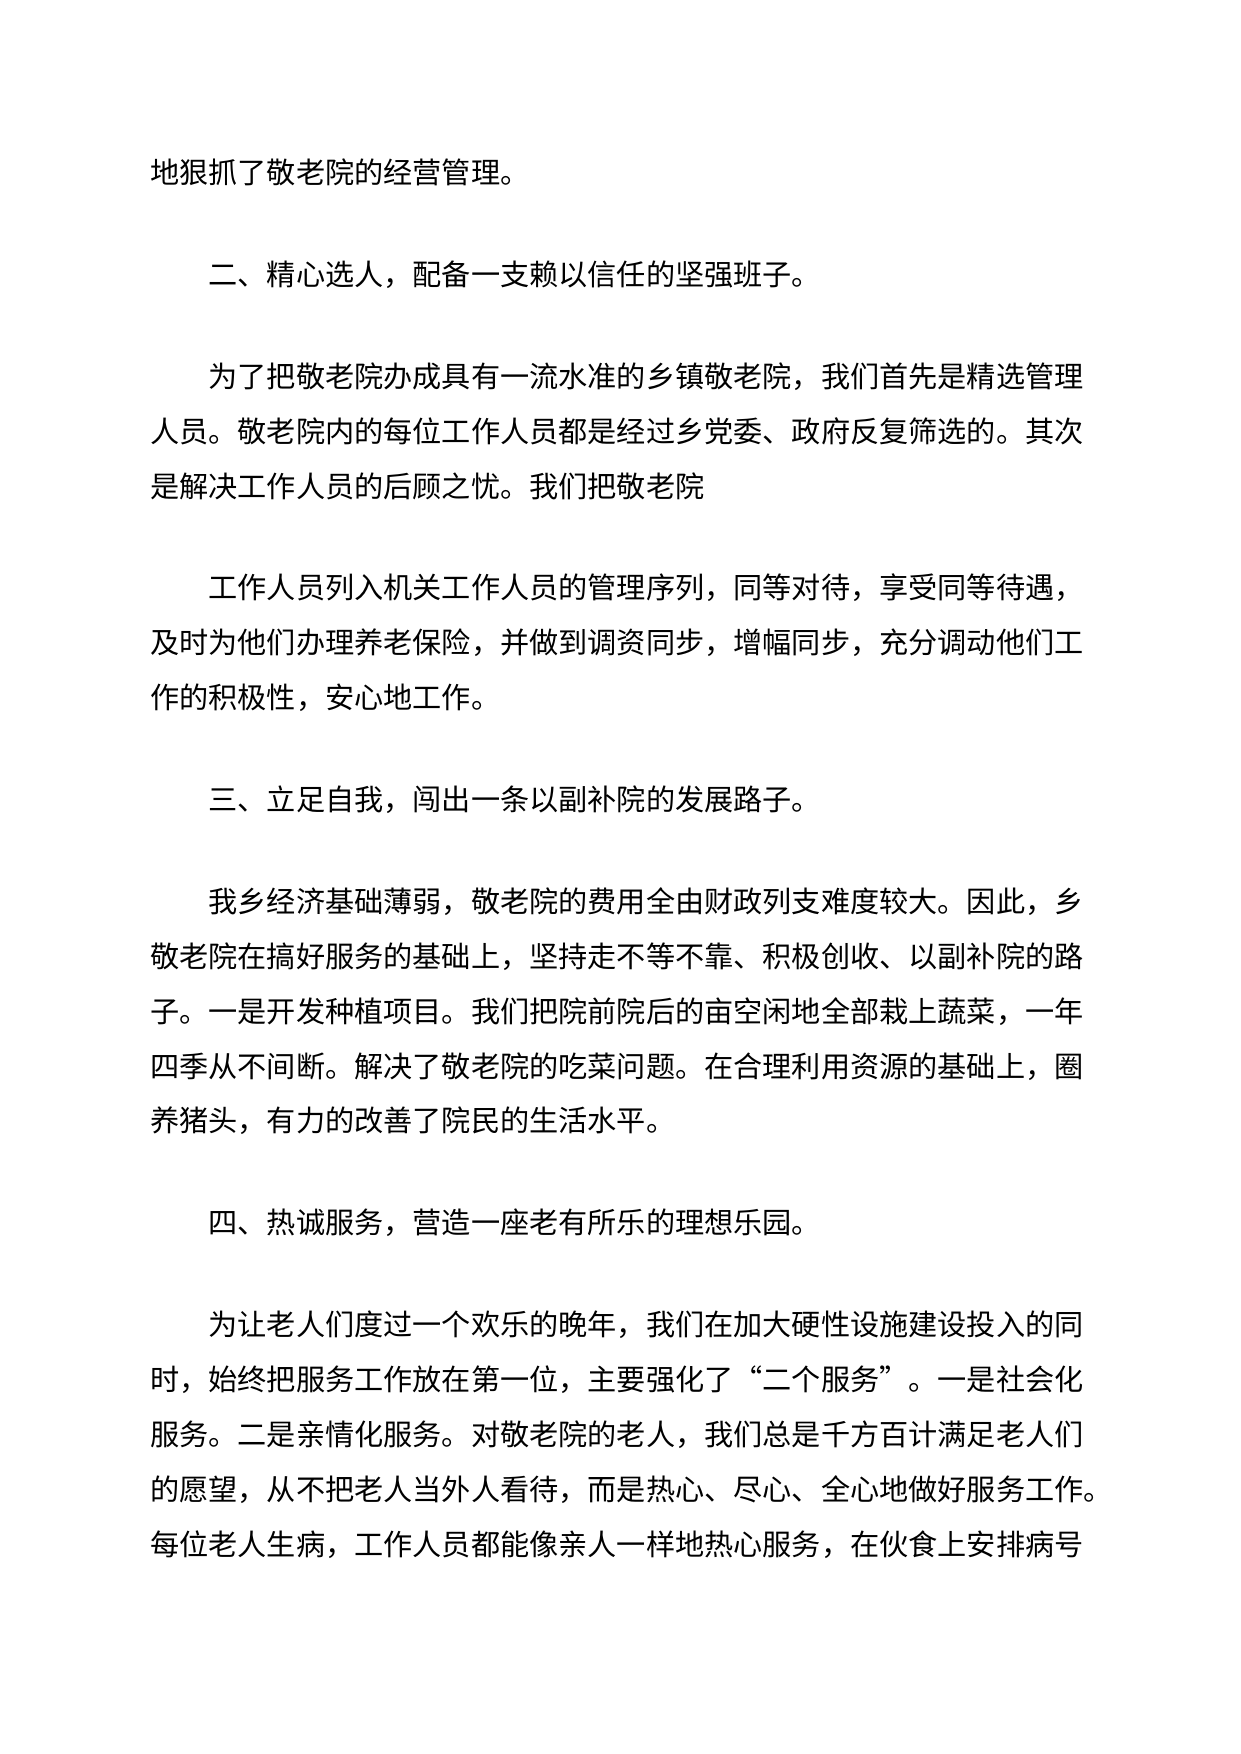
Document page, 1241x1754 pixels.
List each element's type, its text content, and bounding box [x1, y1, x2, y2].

text 为了把敬老院办成具有一流水准的乡镇敬老院，我们首先是精选管理人员。敬老院内的每位工作人员都是经过乡党委、政府反复筛选的。其次是解决工作人员的后顾之忧。我们把敬老院 [150, 353, 1090, 506]
text 我乡经济基础薄弱，敬老院的费用全由财政列支难度较大。因此，乡敬老院在搞好服务的基础上，坚持走不等不靠、积极创收、以副补院的路子。一是开发种植项目。我们把院前院后的亩空闲地全部栽上蔬菜，一年四季从不间断。解决了敬老院的吃菜问题。在合理利用资源的基础上，圈养猪头，有力的改善了院民的生活水平。 [150, 878, 1090, 1140]
text 工作人员列入机关工作人员的管理序列，同等对待，享受同等待遇，及时为他们办理养老保险，并做到调资同步，增幅同步，充分调动他们工作的积极性，安心地工作。 [150, 565, 1090, 717]
text 二、精心选人，配备一支赖以信任的坚强班子。 [150, 252, 1090, 294]
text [150, 150, 1090, 192]
text 三、立足自我，闯出一条以副补院的发展路子。 [150, 777, 1090, 819]
text 四、热诚服务，营造一座老有所乐的理想乐园。 [150, 1200, 1090, 1242]
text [150, 1302, 1090, 1563]
